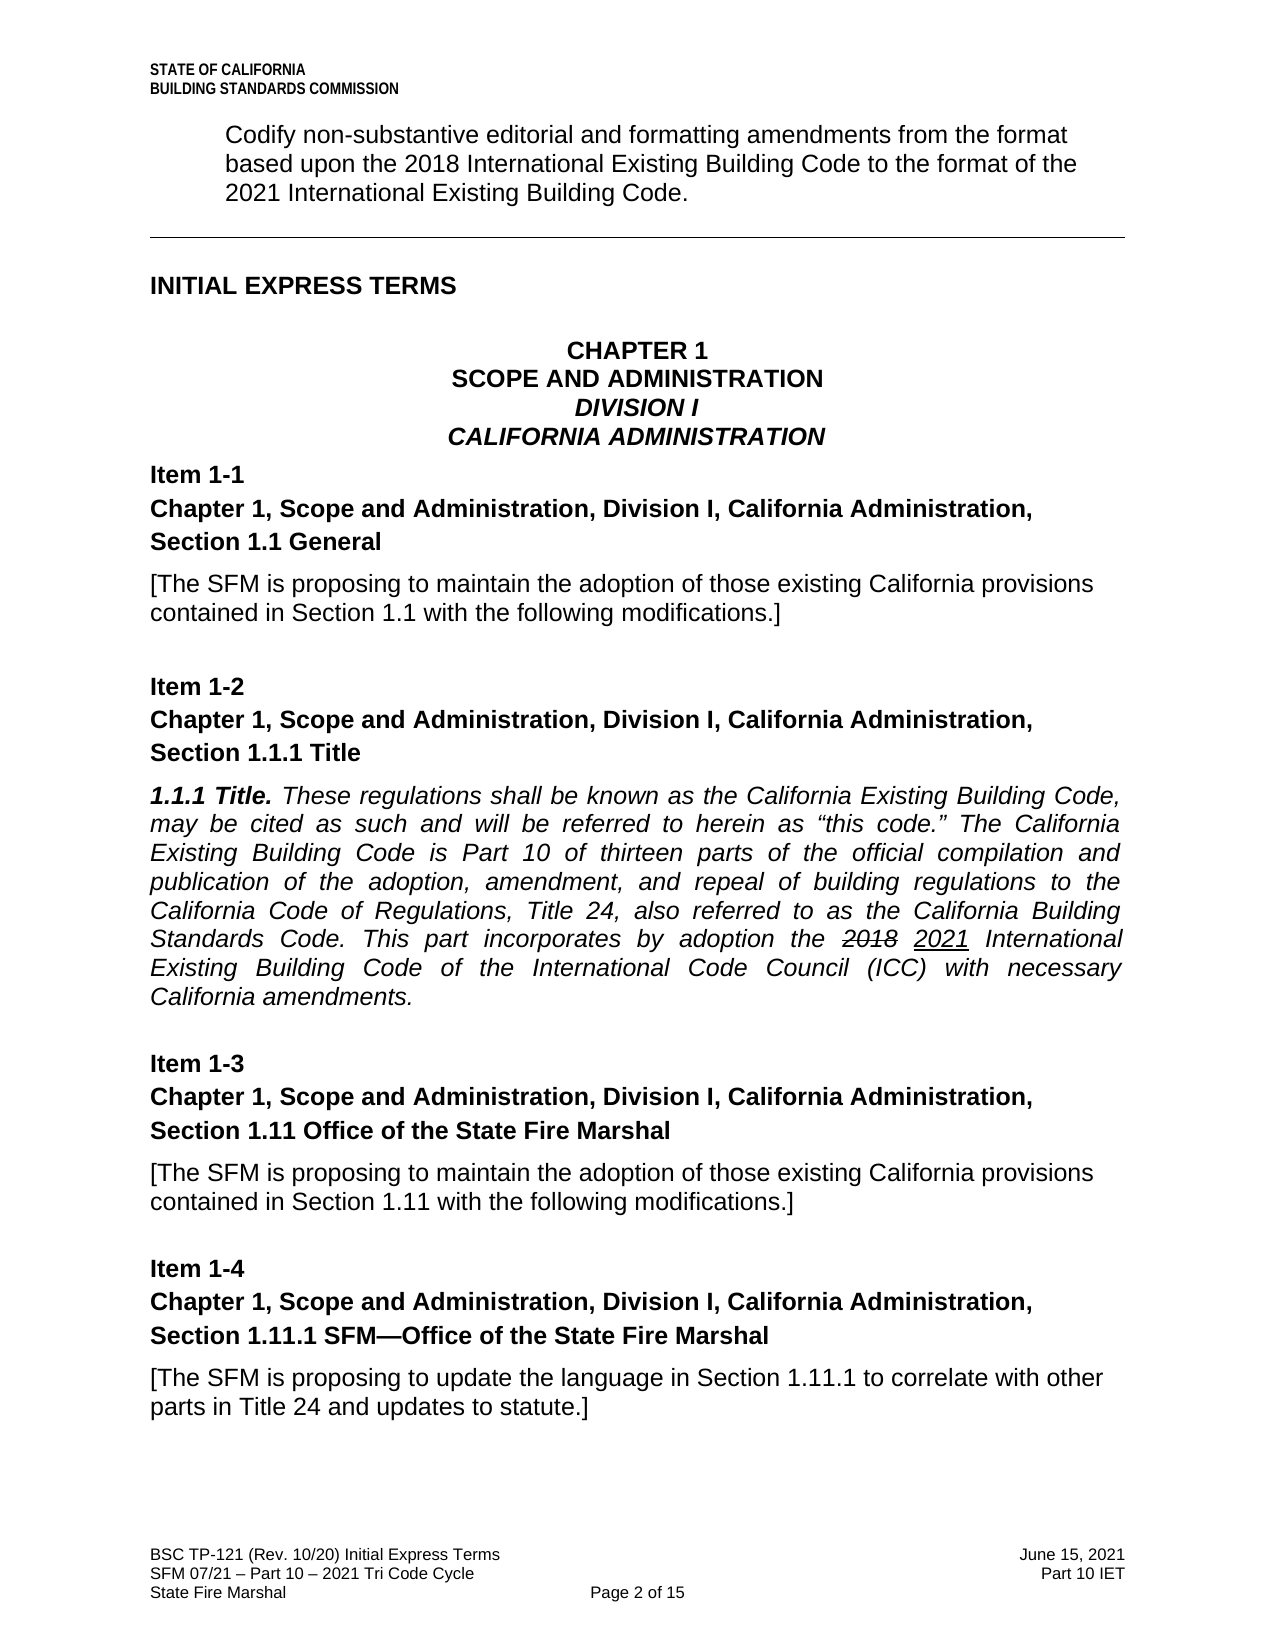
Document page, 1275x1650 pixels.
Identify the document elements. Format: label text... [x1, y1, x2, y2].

subtitle Item 1-4 Chapter 1, Scope and Administration, Division I, California Administration, Section 1.11.1 SFM—Office of the State Fire Marshal [150, 1251, 1125, 1351]
text 1.1.1 Title. These regulations shall be known as the California Existing Building Code, may be cited as such and will be referred to herein as “this code.” The California Existing Building Code is Part 10 of thirteen parts of the official compilation and publication of the adoption, amendment, and repeal of building regulations to the California Code of Regulations, Title 24, also referred to as the California Building Standards Code. This part incorporates by adoption the 2018 2021 International Existing Building Code of the International Code Council (ICC) with necessary California amendments. [150, 781, 1125, 1011]
text SCOPE AND ADMINISTRATION [150, 364, 1125, 393]
subtitle Item 1-2 Chapter 1, Scope and Administration, Division I, California Administration, Section 1.1.1 Title [150, 668, 1125, 768]
subtitle Item 1-3 Chapter 1, Scope and Administration, Division I, California Administration, Section 1.11 Office of the State Fire Marshal [150, 1046, 1125, 1146]
text CALIFORNIA ADMINISTRATION [150, 422, 1125, 451]
subtitle INITIAL EXPRESS TERMS [150, 267, 1125, 301]
text [The SFM is proposing to update the language in Section 1.11.1 to correlate with other parts in Title 24 and updates to statute.] [150, 1363, 1125, 1421]
text [The SFM is proposing to maintain the adoption of those existing California provisions contained in Section 1.1 with the following modifications.] [150, 569, 1125, 627]
subtitle Item 1-1 Chapter 1, Scope and Administration, Division I, California Administration, Section 1.1 General [150, 457, 1125, 557]
text Codify non-substantive editorial and formatting amendments from the format based upon the 2018 International Existing Building Code to the format of the 2021 International Existing Building Code. [225, 120, 1125, 206]
text CHAPTER 1 [150, 336, 1125, 364]
text DIVISION I [150, 393, 1125, 422]
text [The SFM is proposing to maintain the adoption of those existing California provisions contained in Section 1.11 with the following modifications.] [150, 1158, 1125, 1216]
